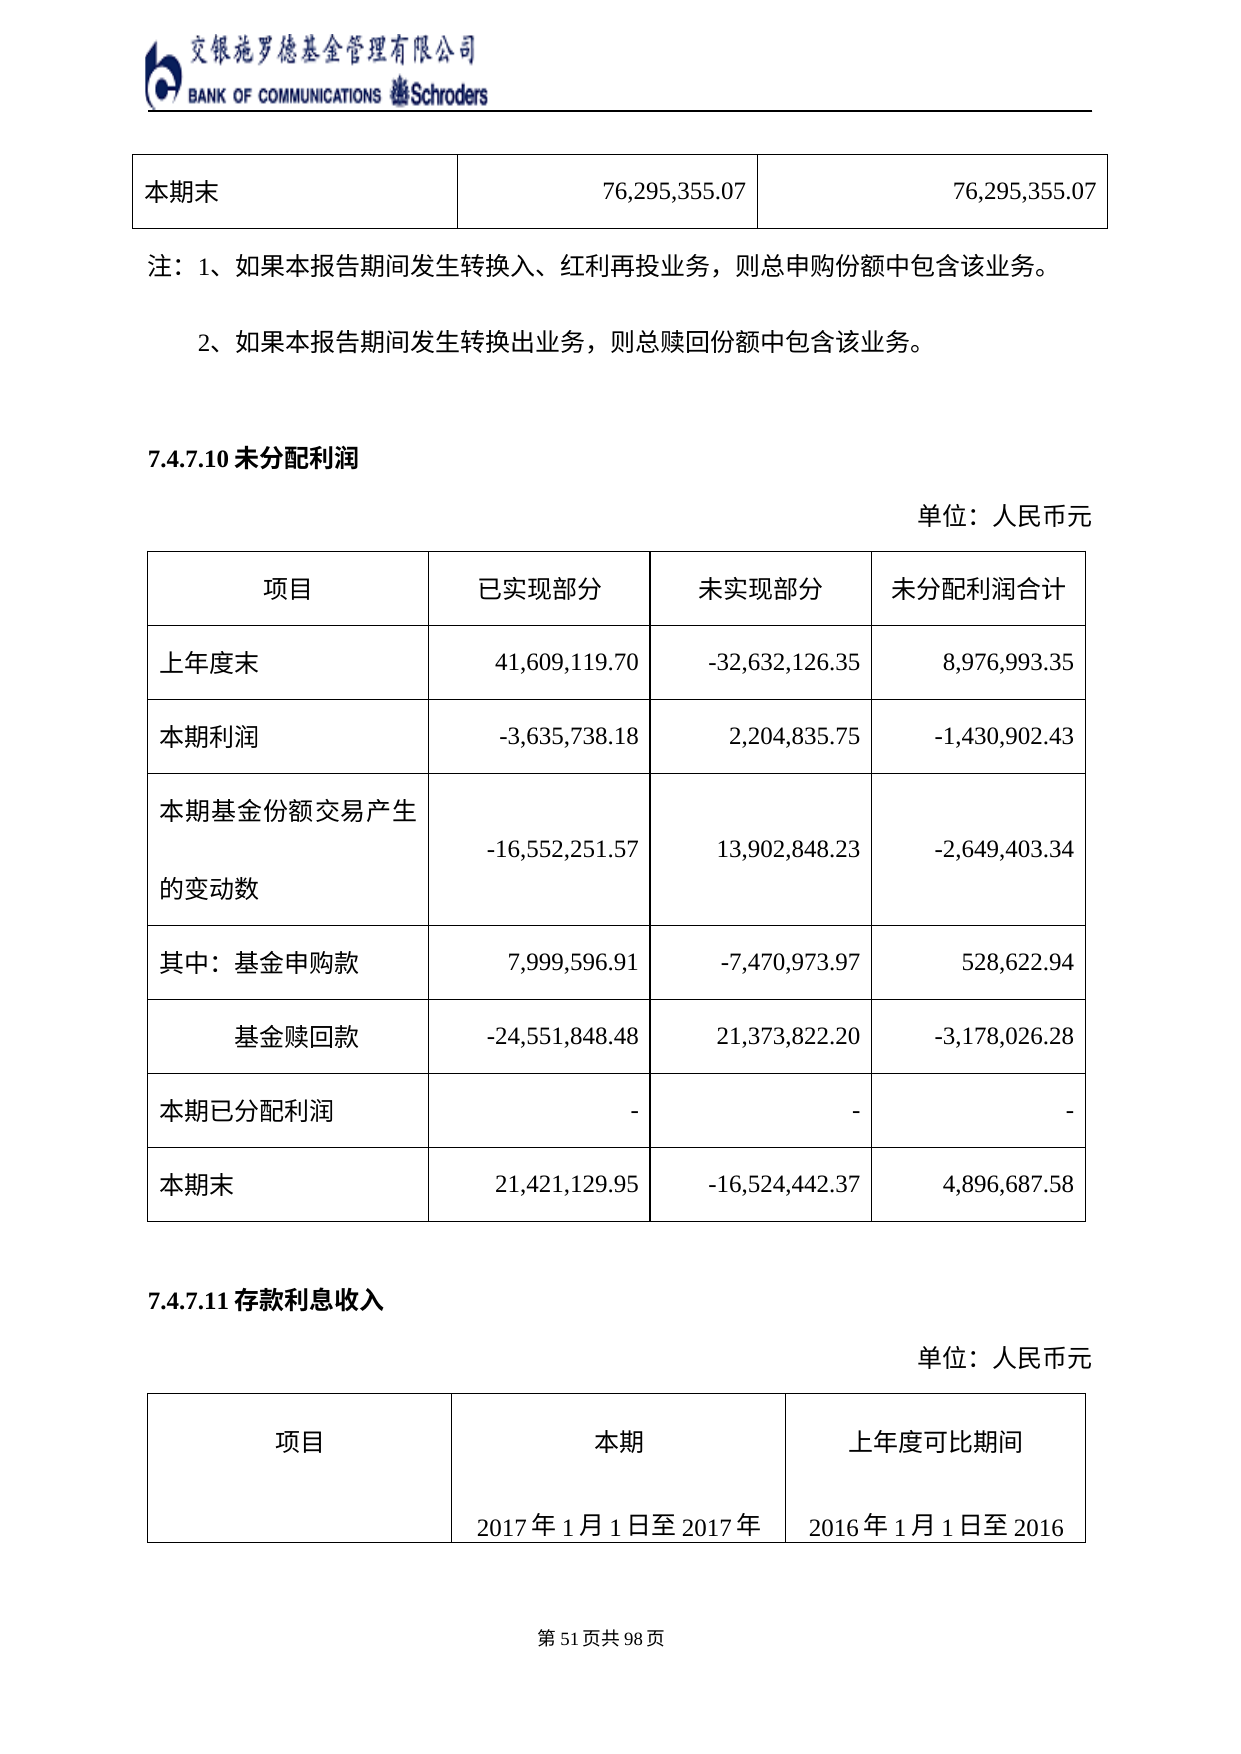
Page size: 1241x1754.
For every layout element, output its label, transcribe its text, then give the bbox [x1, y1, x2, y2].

table_cell 528,622.94 [872, 926, 1085, 999]
table_cell 本期末 [133, 155, 457, 228]
table_cell 本期已分配利润 [148, 1074, 428, 1147]
table_header 未分配利润合计 [872, 552, 1085, 625]
table_cell 本期基金份额交易产生的变动数 [148, 774, 428, 925]
text 单位：人民币元 [148, 1338, 1092, 1375]
table_cell 7,999,596.91 [429, 926, 649, 999]
table_cell 本期末 [148, 1148, 428, 1221]
table_cell 41,609,119.70 [429, 626, 649, 699]
table_cell -16,524,442.37 [651, 1148, 871, 1221]
table_cell 13,902,848.23 [651, 774, 871, 925]
text 单位：人民币元 [148, 496, 1092, 532]
table_cell 76,295,355.07 [758, 155, 1107, 228]
table_cell - [872, 1074, 1085, 1147]
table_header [786, 1394, 1085, 1542]
table_cell 本期利润 [148, 700, 428, 773]
table_header 项目 [148, 1394, 451, 1542]
table_cell -3,178,026.28 [872, 1000, 1085, 1073]
table_cell 上年度末 [148, 626, 428, 699]
table_cell 2,204,835.75 [651, 700, 871, 773]
subtitle 7.4.7.11存款利息收入 [148, 1266, 1092, 1331]
table_cell -16,552,251.57 [429, 774, 649, 925]
table_header 未实现部分 [651, 552, 871, 625]
table_cell -7,470,973.97 [651, 926, 871, 999]
table_cell 基金赎回款 [148, 1000, 428, 1073]
table_cell -3,635,738.18 [429, 700, 649, 773]
text 2、如果本报告期间发生转换出业务，则总赎回份额中包含该业务。 [148, 308, 1092, 373]
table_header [452, 1394, 785, 1542]
table_cell - [429, 1074, 649, 1147]
table_header 项目 [148, 552, 428, 625]
picture [145, 34, 488, 110]
text 注：1、如果本报告期间发生转换入、红利再投业务，则总申购份额中包含该业务。 [148, 232, 1092, 297]
table_header 已实现部分 [429, 552, 649, 625]
table_cell -32,632,126.35 [651, 626, 871, 699]
subtitle 7.4.7.10未分配利润 [148, 424, 1092, 489]
table_cell - [651, 1074, 871, 1147]
table_cell -24,551,848.48 [429, 1000, 649, 1073]
table_cell 8,976,993.35 [872, 626, 1085, 699]
table_cell 4,896,687.58 [872, 1148, 1085, 1221]
table_cell -2,649,403.34 [872, 774, 1085, 925]
table_cell 21,421,129.95 [429, 1148, 649, 1221]
table_cell 76,295,355.07 [458, 155, 757, 228]
table_cell 21,373,822.20 [651, 1000, 871, 1073]
table_cell -1,430,902.43 [872, 700, 1085, 773]
table_cell 其中：基金申购款 [148, 926, 428, 999]
